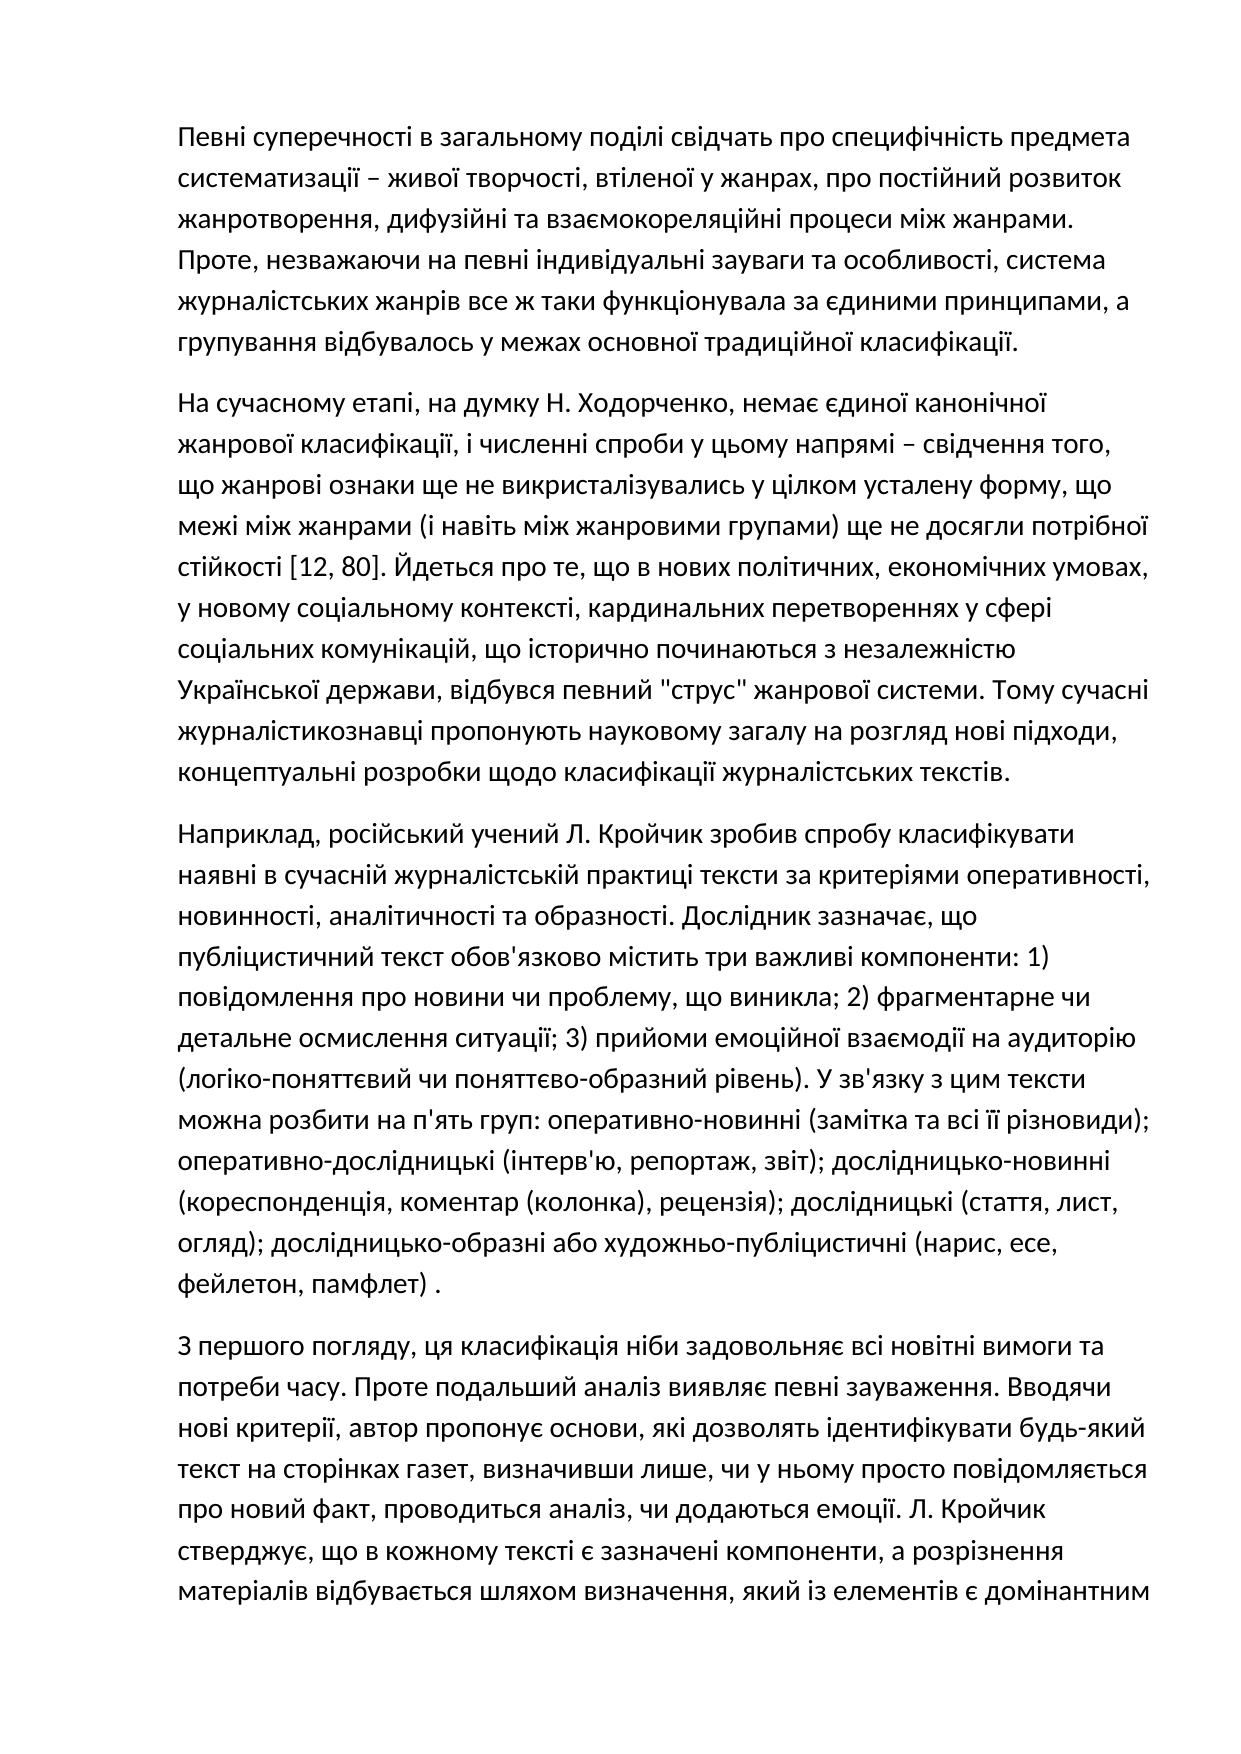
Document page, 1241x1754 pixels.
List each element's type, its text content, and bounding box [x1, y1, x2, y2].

text Певні суперечності в загальному поділі свідчать про специфічність предмета систематизації – живої творчості, втіленої у жанрах, про постійний розвиток жанротворення, дифузійні та взаємокореляційні процеси між жанрами. Проте, незважаючи на певні індивідуальні зауваги та особливості, система журналістських жанрів все ж таки функціонувала за єдиними принципами, а групування відбувалось у межах основної традиційної класифікації. [177, 118, 1152, 358]
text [177, 1327, 1152, 1608]
text Наприклад, російський учений Л. Кройчик зробив спробу класифікувати наявні в сучасній журналістській практиці тексти за критеріями оперативності, новинності, аналітичності та образності. Дослідник зазначає, що публіцистичний текст обов'язково містить три важливі компоненти: 1) повідомлення про новини чи проблему, що виникла; 2) фрагментарне чи детальне осмислення ситуації; 3) прийоми емоційної взаємодії на аудиторію (логіко-поняттєвий чи поняттєво-образний рівень). У зв'язку з цим тексти можна розбити на п'ять груп: оперативно-новинні (замітка та всі її різновиди); оперативно-дослідницькі (інтерв'ю, репортаж, звіт); дослідницько-новинні (кореспонденція, коментар (колонка), рецензія); дослідницькі (стаття, лист, огляд); дослідницько-образні або художньо-публіцистичні (нарис, есе, фейлетон, памфлет) . [177, 815, 1152, 1301]
text На сучасному етапі, на думку Н. Ходорченко, немає єдиної канонічної жанрової класифікації, і численні спроби у цьому напрямі – свідчення того, що жанрові ознаки ще не викристалізувались у цілком усталену форму, що межі між жанрами (і навіть між жанровими групами) ще не досягли потрібної стійкості [12, 80]. Йдеться про те, що в нових політичних, економічних умовах, у новому соціальному контексті, кардинальних перетвореннях у сфері соціальних комунікацій, що історично починаються з незалежністю Української держави, відбувся певний "струс" жанрової системи. Тому сучасні журналістикознавці пропонують науковому загалу на розгляд нові підходи, концептуальні розробки щодо класифікації журналістських текстів. [177, 384, 1152, 789]
